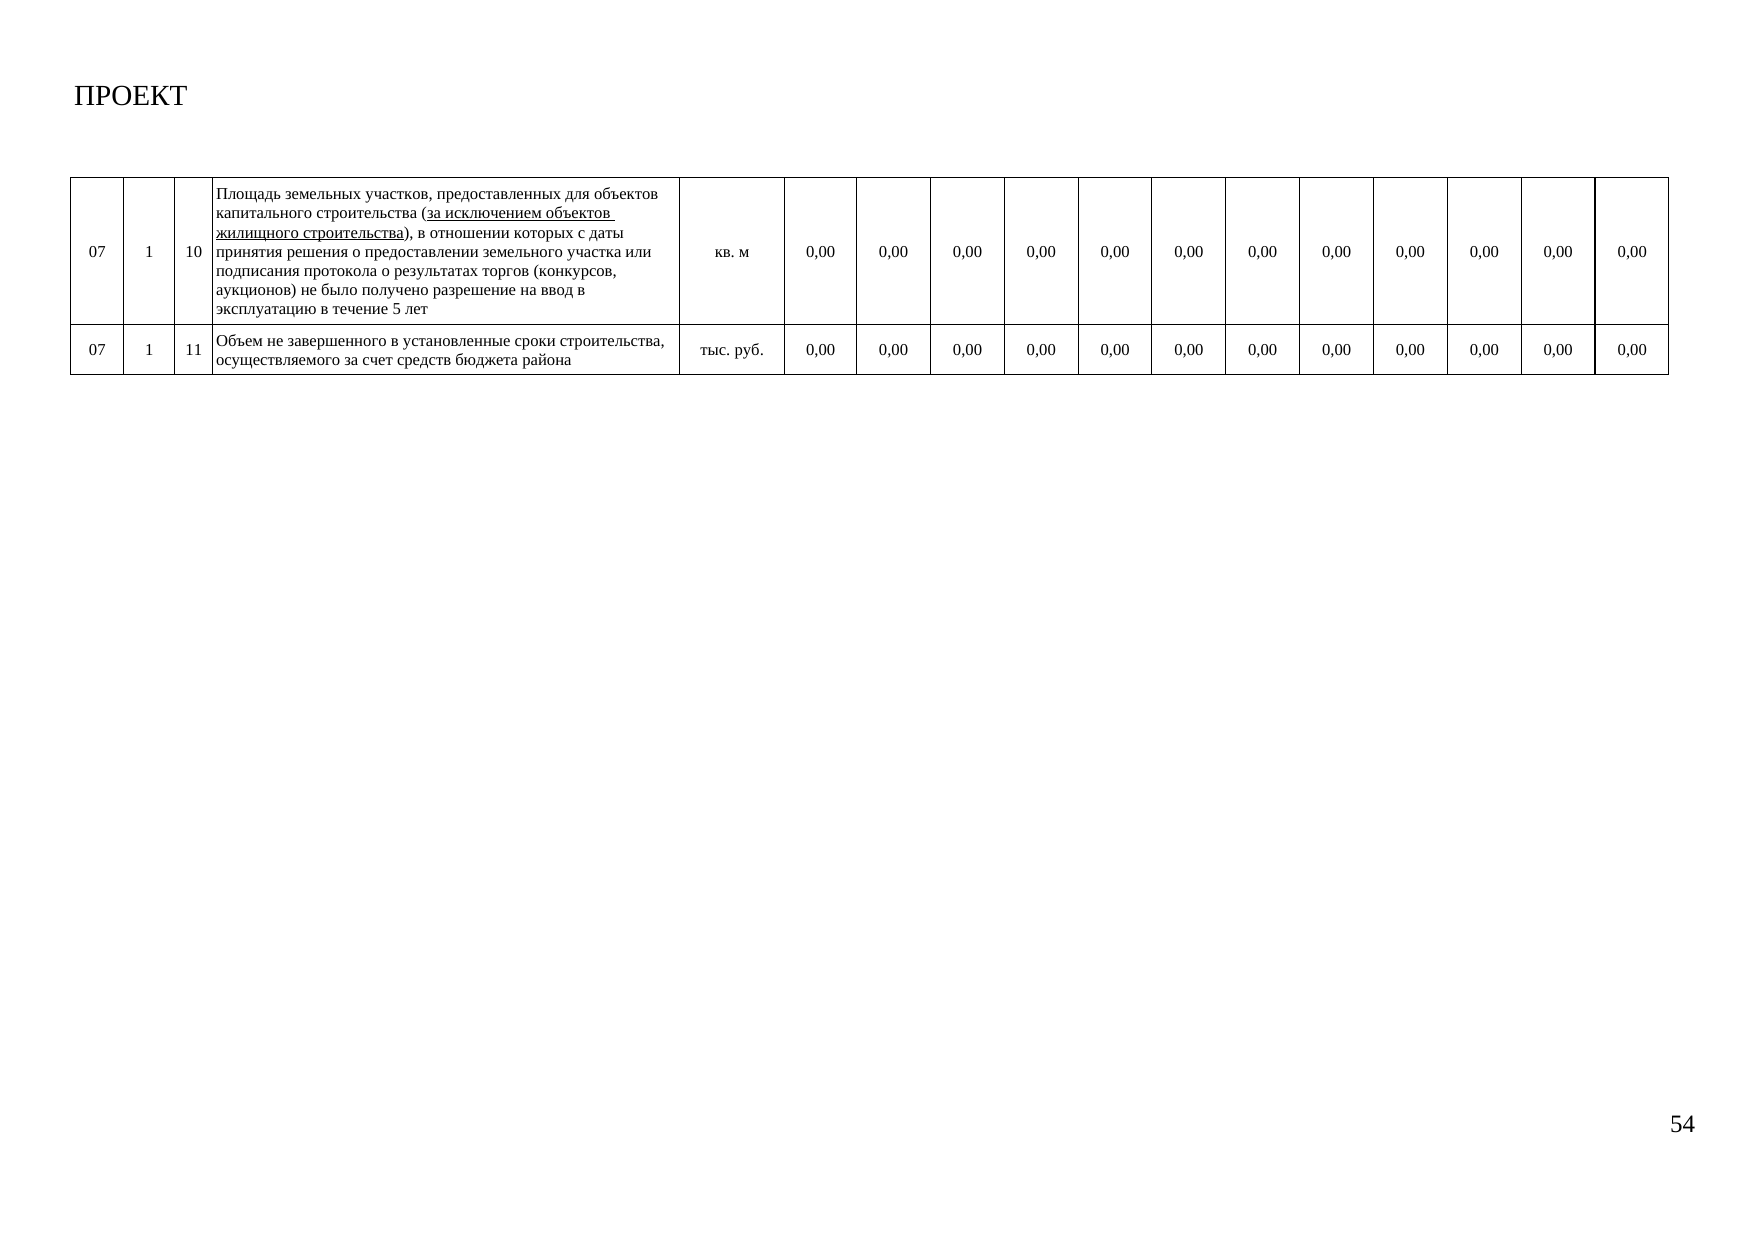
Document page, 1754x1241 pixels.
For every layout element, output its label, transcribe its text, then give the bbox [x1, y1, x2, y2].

table_cell 0,00 [785, 178, 856, 324]
table_cell 0,00 [1596, 178, 1668, 324]
table_cell 0,00 [1005, 178, 1078, 324]
table_cell 0,00 [1226, 178, 1299, 324]
table_cell 0,00 [1522, 178, 1594, 324]
table_cell 10 [175, 178, 212, 324]
table_cell 0,00 [1226, 325, 1299, 373]
table_cell 0,00 [1374, 325, 1447, 373]
table_cell 0,00 [1596, 325, 1668, 373]
table_cell Объем не завершенного в установленные сроки строительства, осуществляемого за счет средств бюджета района [213, 325, 679, 373]
table_cell 0,00 [1300, 325, 1373, 373]
table_cell 0,00 [931, 325, 1004, 373]
table_cell 1 [124, 178, 174, 324]
table_cell Площадь земельных участков, предоставленных для объектов капитального строительства (за исключением объектов жилищного строительства), в отношении которых с даты принятия решения о предоставлении земельного участка или подписания протокола о результатах торгов (конкурсов, аукционов) не было получено разрешение на ввод в эксплуатацию в течение 5 лет [213, 178, 679, 324]
table_cell 07 [71, 178, 123, 324]
table_cell 0,00 [1522, 325, 1594, 373]
table_cell 1 [124, 325, 174, 373]
table_cell тыс. руб. [680, 325, 784, 373]
table_cell 0,00 [857, 178, 930, 324]
table_cell 0,00 [931, 178, 1004, 324]
table_cell 11 [175, 325, 212, 373]
table_cell 0,00 [857, 325, 930, 373]
table_cell 0,00 [1448, 325, 1521, 373]
table_cell 0,00 [785, 325, 856, 373]
table_cell 0,00 [1079, 178, 1151, 324]
table_cell 0,00 [1005, 325, 1078, 373]
table_cell 0,00 [1448, 178, 1521, 324]
table_cell кв. м [680, 178, 784, 324]
table_cell 0,00 [1152, 178, 1225, 324]
table_cell 07 [71, 325, 123, 373]
table_cell 0,00 [1300, 178, 1373, 324]
table_cell 0,00 [1374, 178, 1447, 324]
table_cell 0,00 [1152, 325, 1225, 373]
table_cell 0,00 [1079, 325, 1151, 373]
